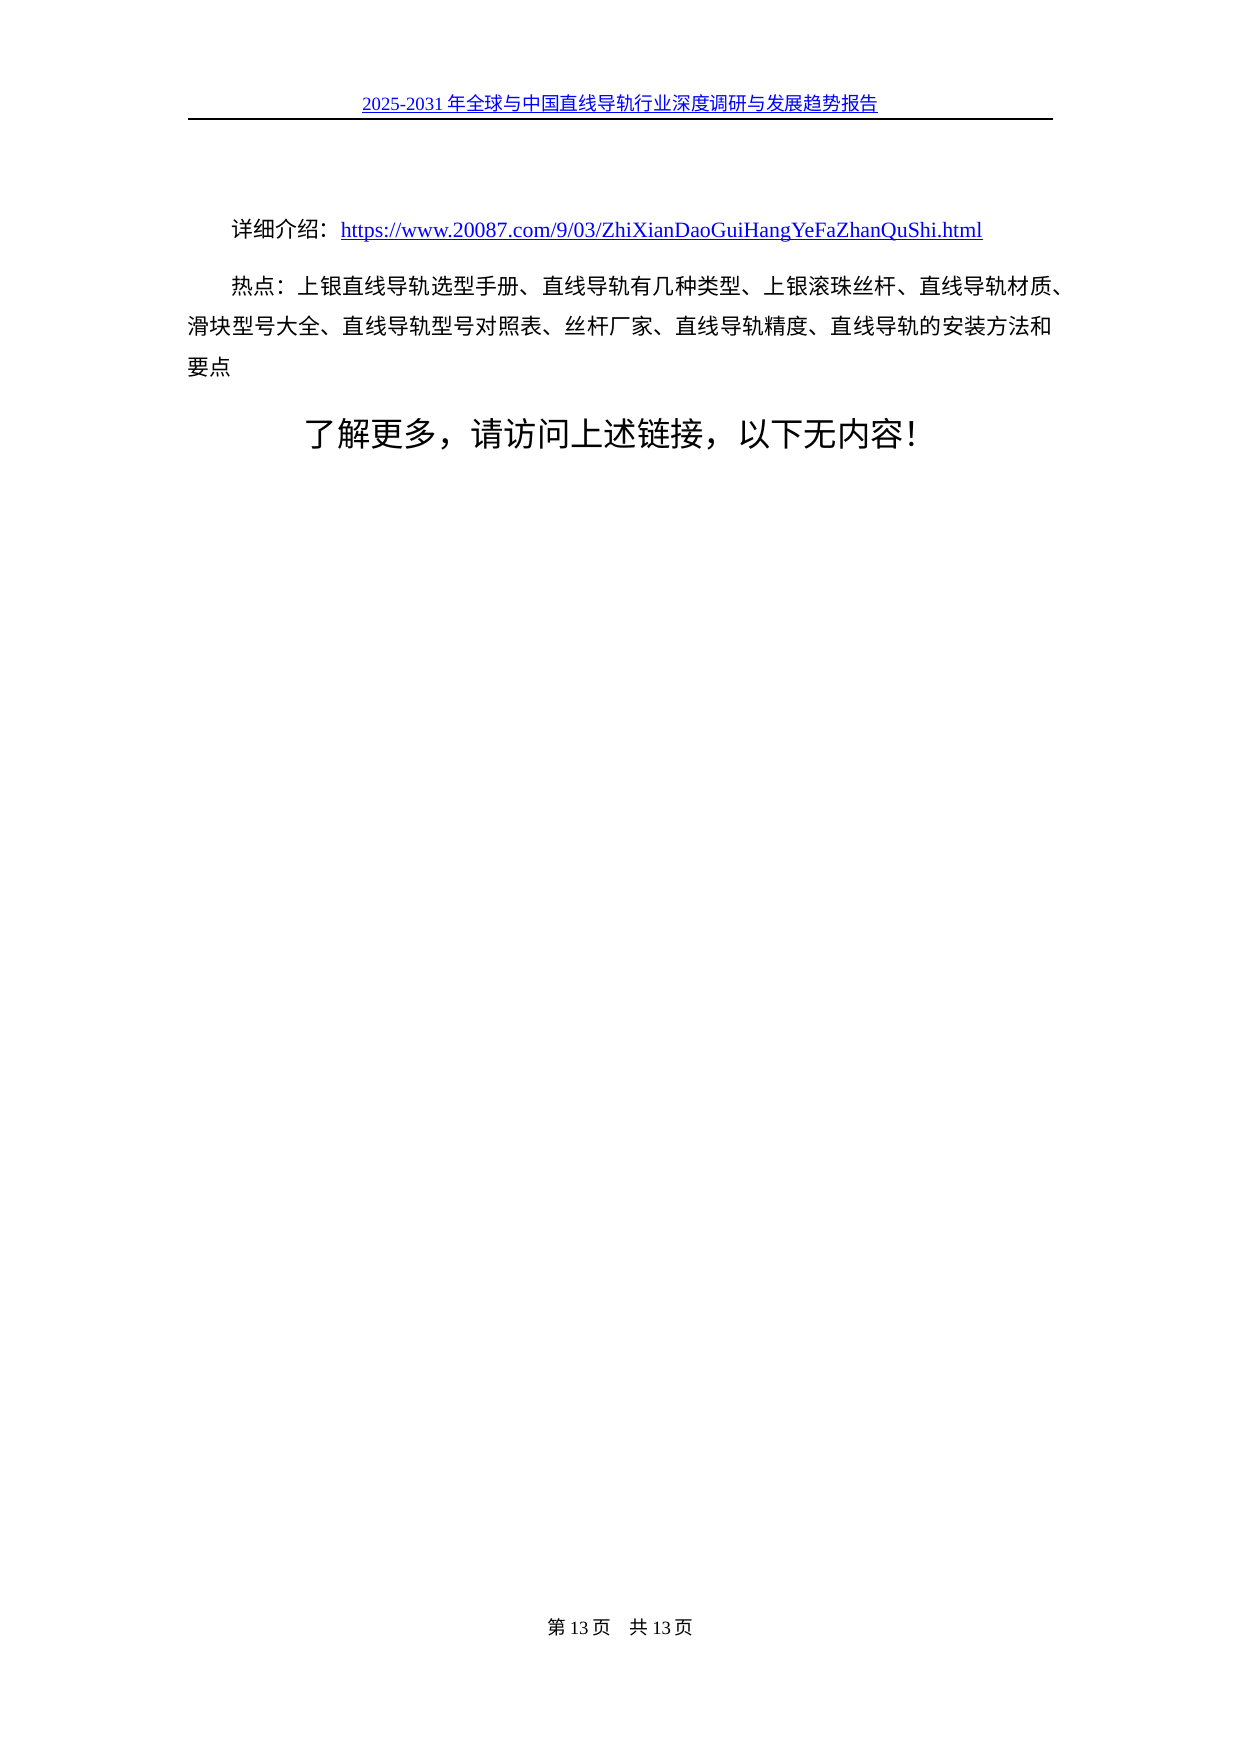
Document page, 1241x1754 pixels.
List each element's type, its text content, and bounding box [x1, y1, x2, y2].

text 热点：上银直线导轨选型手册、直线导轨有几种类型、上银滚珠丝杆、直线导轨材质、滑块型号大全、直线导轨型号对照表、丝杆厂家、直线导轨精度、直线导轨的安装方法和要点 [187, 268, 1053, 382]
text 详细介绍：https://www.20087.com/9/03/ZhiXianDaoGuiHangYeFaZhanQuShi.html [187, 212, 1053, 244]
title 了解更多，请访问上述链接，以下无内容！ [187, 399, 1053, 464]
